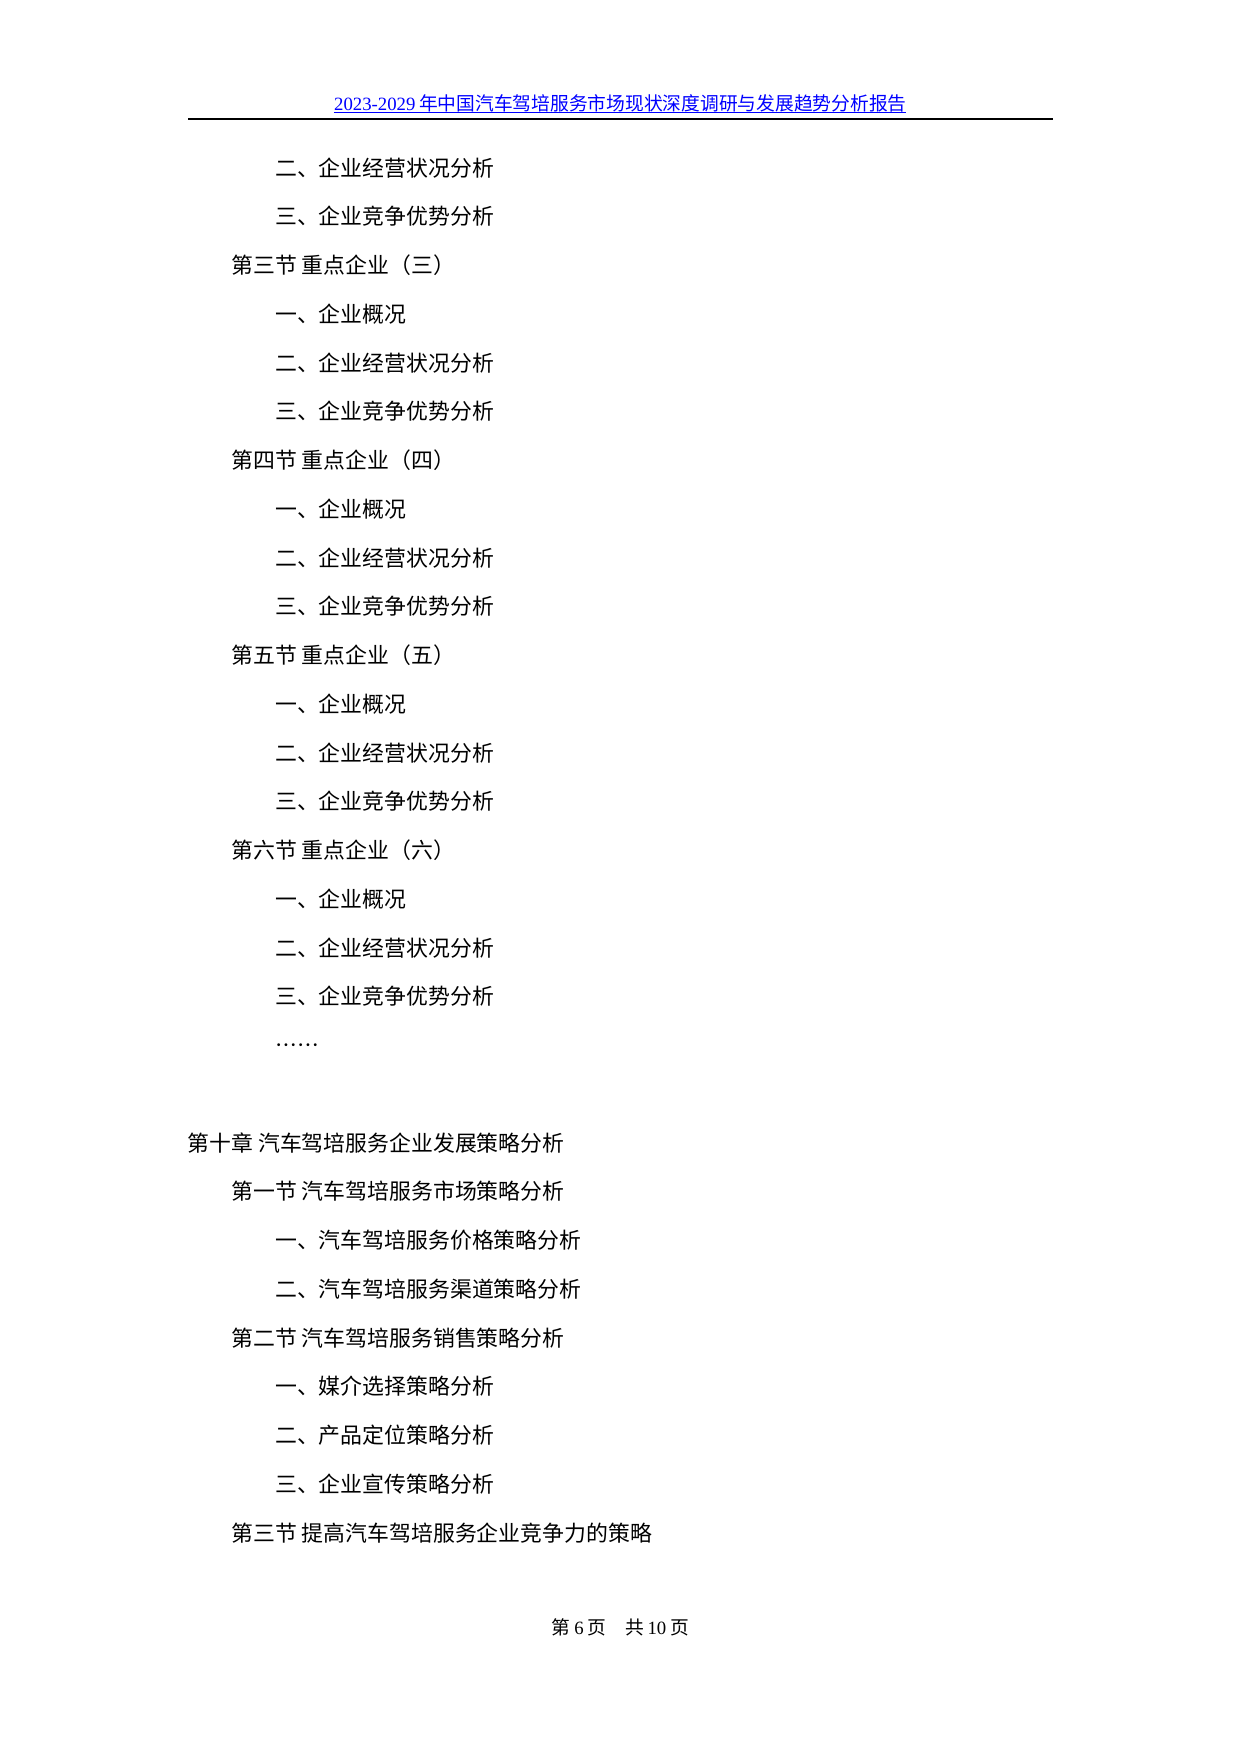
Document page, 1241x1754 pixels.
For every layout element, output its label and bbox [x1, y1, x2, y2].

text [187, 150, 1053, 1548]
